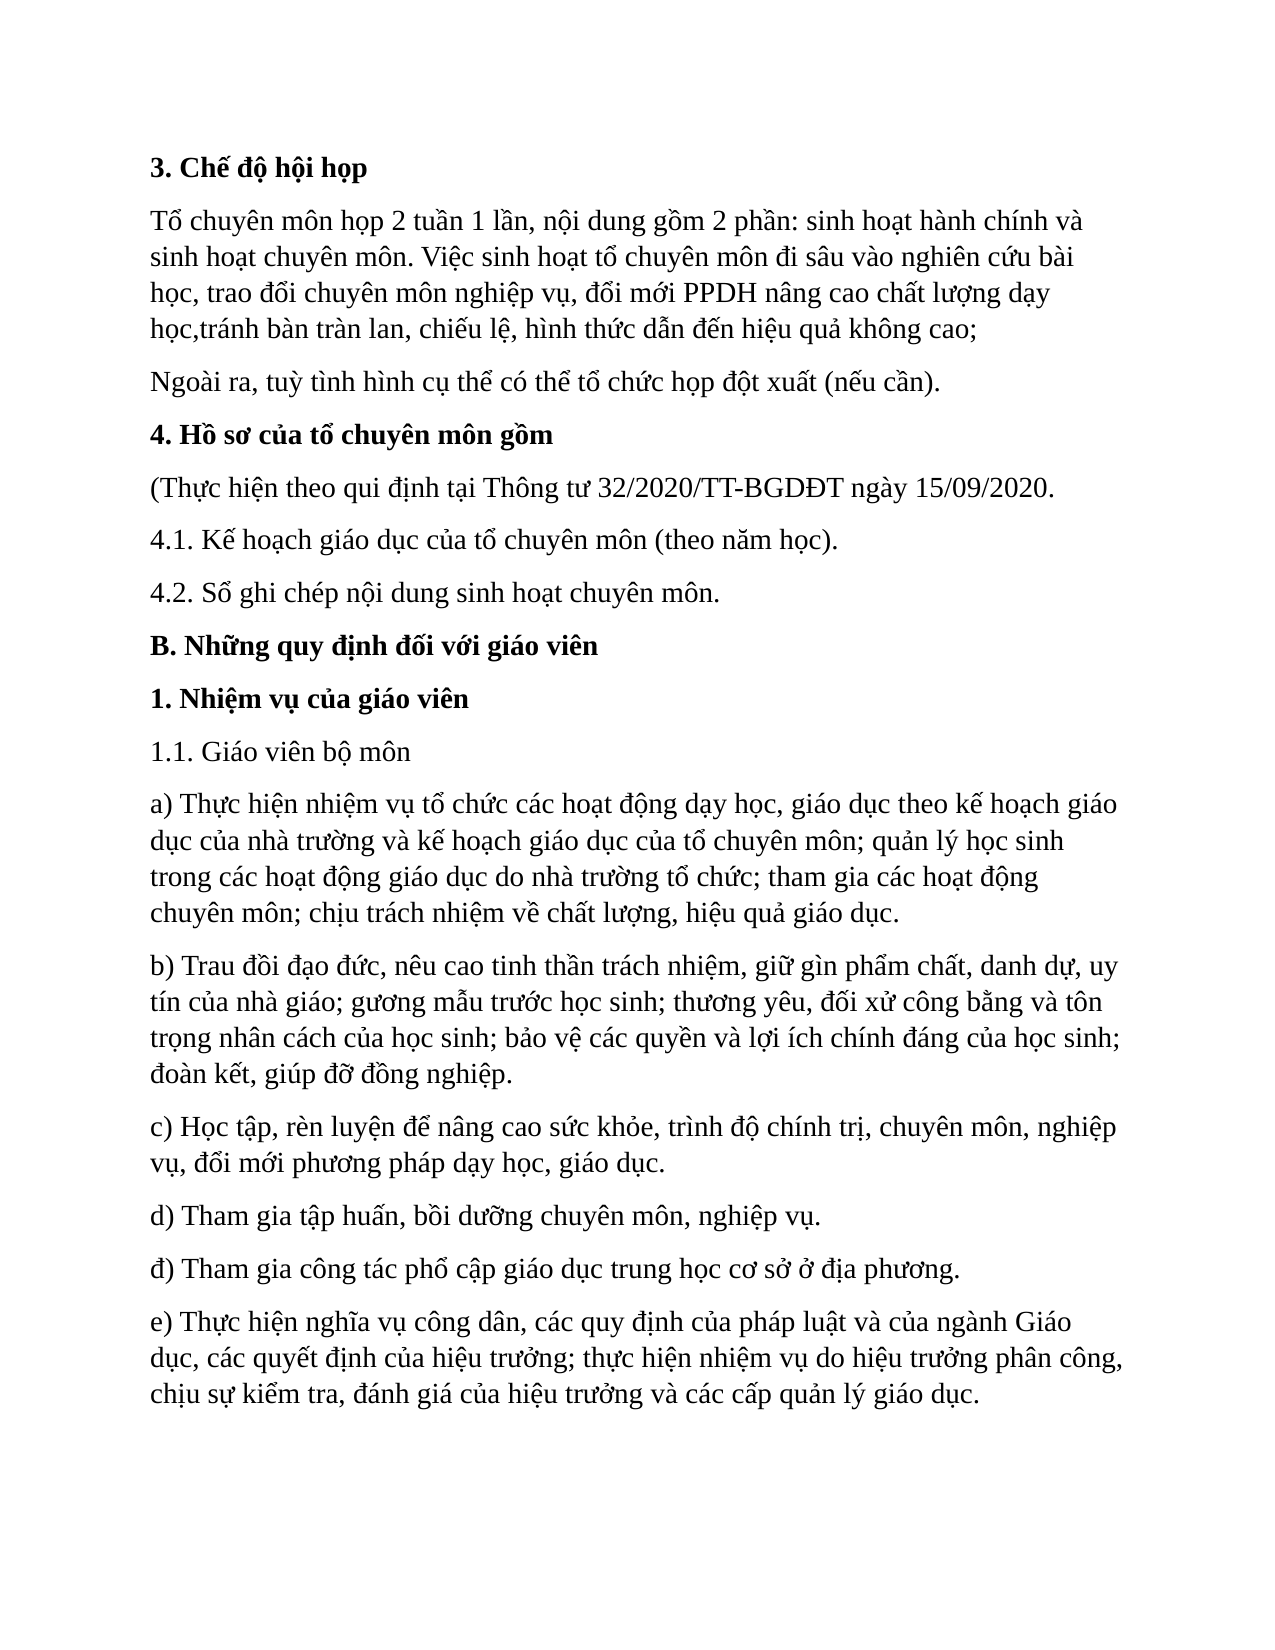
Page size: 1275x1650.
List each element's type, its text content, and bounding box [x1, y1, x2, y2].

text 4. Hồ sơ của tổ chuyên môn gồm [150, 417, 1125, 450]
text 4.2. Sổ ghi chép nội dung sinh hoạt chuyên môn. [150, 575, 1125, 609]
text e) Thực hiện nghĩa vụ công dân, các quy định của pháp luật và của ngành Giáo dục, các quyết định của hiệu trưởng; thực hiện nhiệm vụ do hiệu trưởng phân công, chịu sự kiểm tra, đánh giá của hiệu trưởng và các cấp quản lý giáo dục. [150, 1304, 1125, 1409]
text (Thực hiện theo qui định tại Thông tư 32/2020/TT-BGDĐT ngày 15/09/2020. [150, 470, 1125, 503]
text d) Tham gia tập huấn, bồi dưỡng chuyên môn, nghiệp vụ. [150, 1198, 1125, 1232]
text B. Những quy định đối với giáo viên [150, 628, 1125, 662]
text 1. Nhiệm vụ của giáo viên [150, 681, 1125, 714]
text 3. Chế độ hội họp [150, 150, 1125, 183]
text Tổ chuyên môn họp 2 tuần 1 lần, nội dung gồm 2 phần: sinh hoạt hành chính và sinh hoạt chuyên môn. Việc sinh hoạt tổ chuyên môn đi sâu vào nghiên cứu bài học, trao đổi chuyên môn nghiệp vụ, đổi mới PPDH nâng cao chất lượng dạy học,tránh bàn tràn lan, chiếu lệ, hình thức dẫn đến hiệu quả không cao; [150, 203, 1125, 345]
text b) Trau đồi đạo đức, nêu cao tinh thần trách nhiệm, giữ gìn phẩm chất, danh dự, uy tín của nhà giáo; gương mẫu trước học sinh; thương yêu, đối xử công bằng và tôn trọng nhân cách của học sinh; bảo vệ các quyền và lợi ích chính đáng của học sinh; đoàn kết, giúp đỡ đồng nghiệp. [150, 948, 1125, 1090]
text Ngoài ra, tuỳ tình hình cụ thể có thể tổ chức họp đột xuất (nếu cần). [150, 364, 1125, 398]
text đ) Tham gia công tác phổ cập giáo dục trung học cơ sở ở địa phương. [150, 1251, 1125, 1284]
text c) Học tập, rèn luyện để nâng cao sức khỏe, trình độ chính trị, chuyên môn, nghiệp vụ, đổi mới phương pháp dạy học, giáo dục. [150, 1109, 1125, 1179]
text 1.1. Giáo viên bộ môn [150, 734, 1125, 767]
text a) Thực hiện nhiệm vụ tổ chức các hoạt động dạy học, giáo dục theo kế hoạch giáo dục của nhà trường và kế hoạch giáo dục của tổ chuyên môn; quản lý học sinh trong các hoạt động giáo dục do nhà trường tổ chức; tham gia các hoạt động chuyên môn; chịu trách nhiệm về chất lượng, hiệu quả giáo dục. [150, 787, 1125, 928]
text 4.1. Kế hoạch giáo dục của tổ chuyên môn (theo năm học). [150, 522, 1125, 556]
